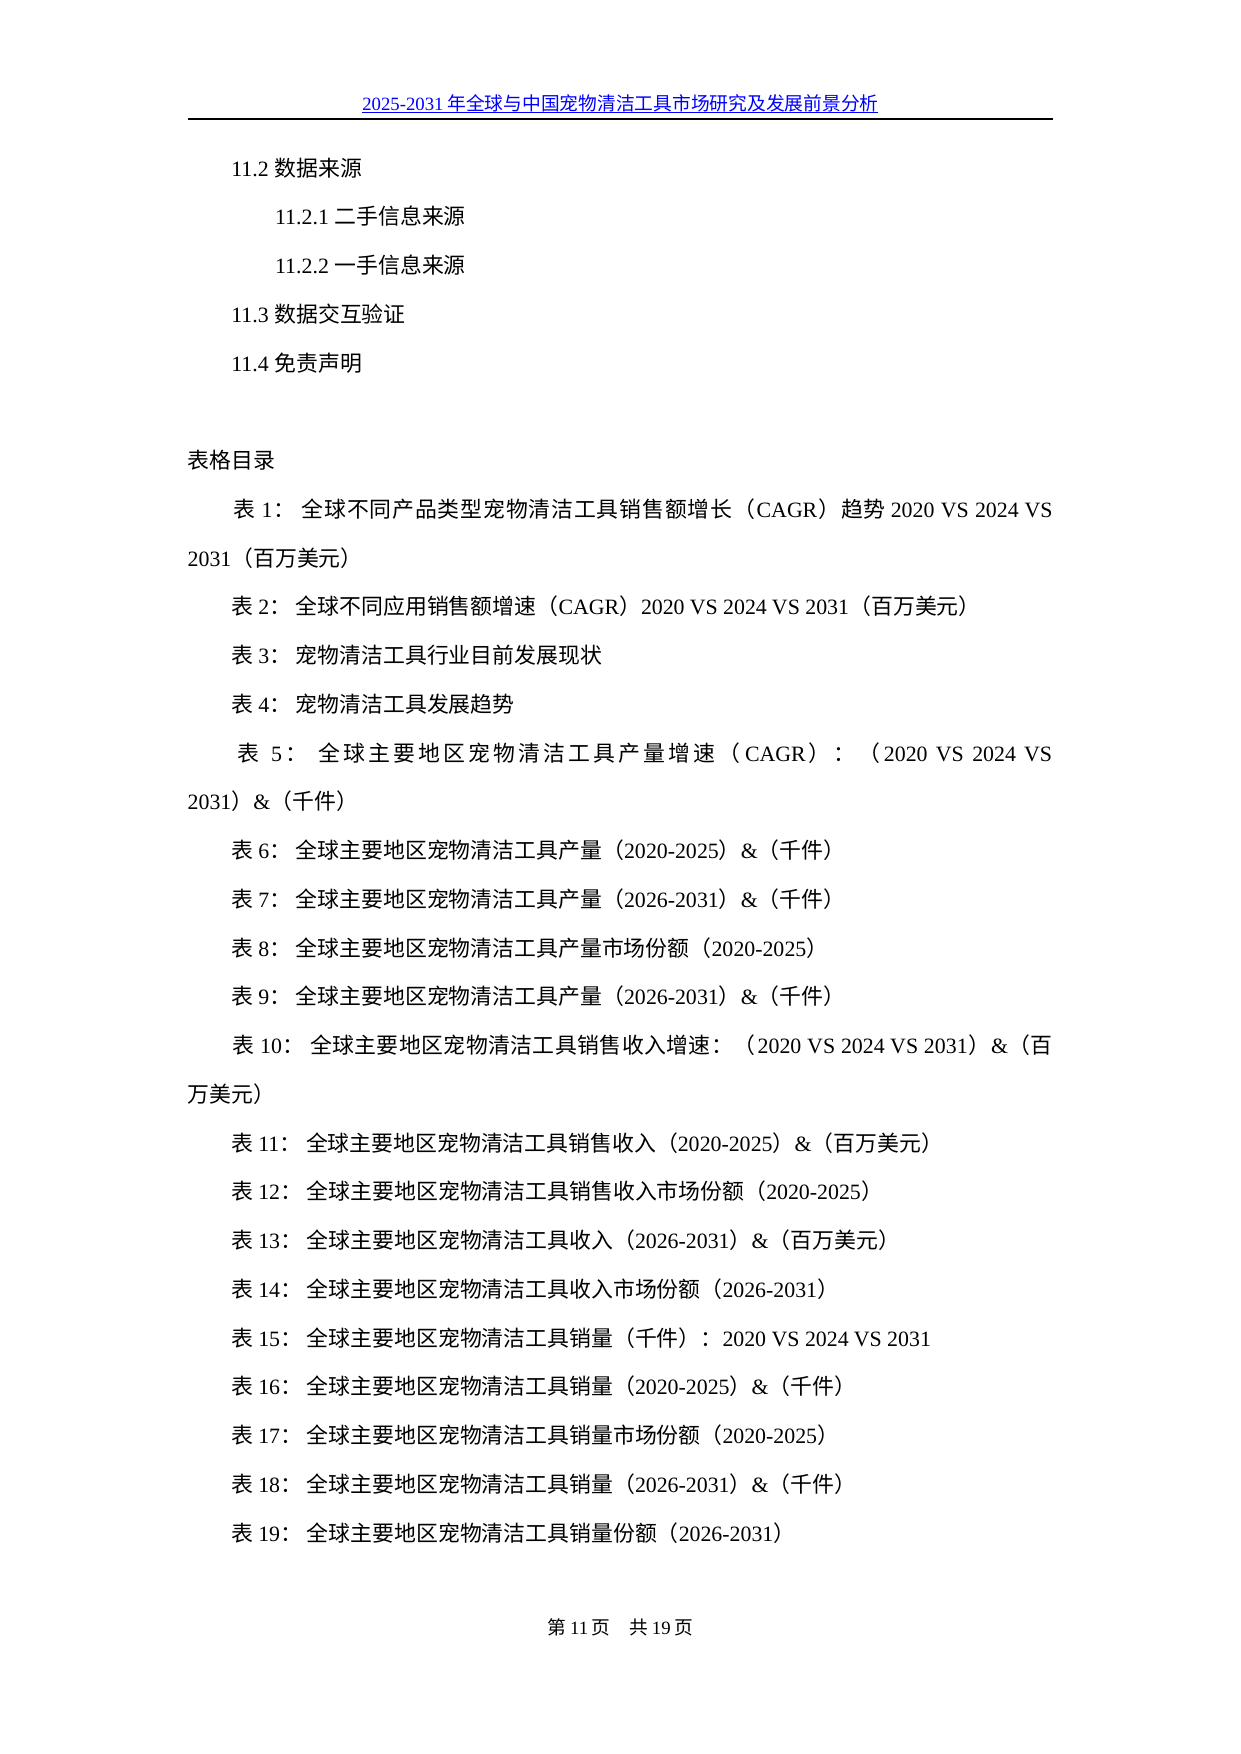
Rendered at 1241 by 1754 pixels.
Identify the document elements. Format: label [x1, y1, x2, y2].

text [187, 150, 1053, 1548]
